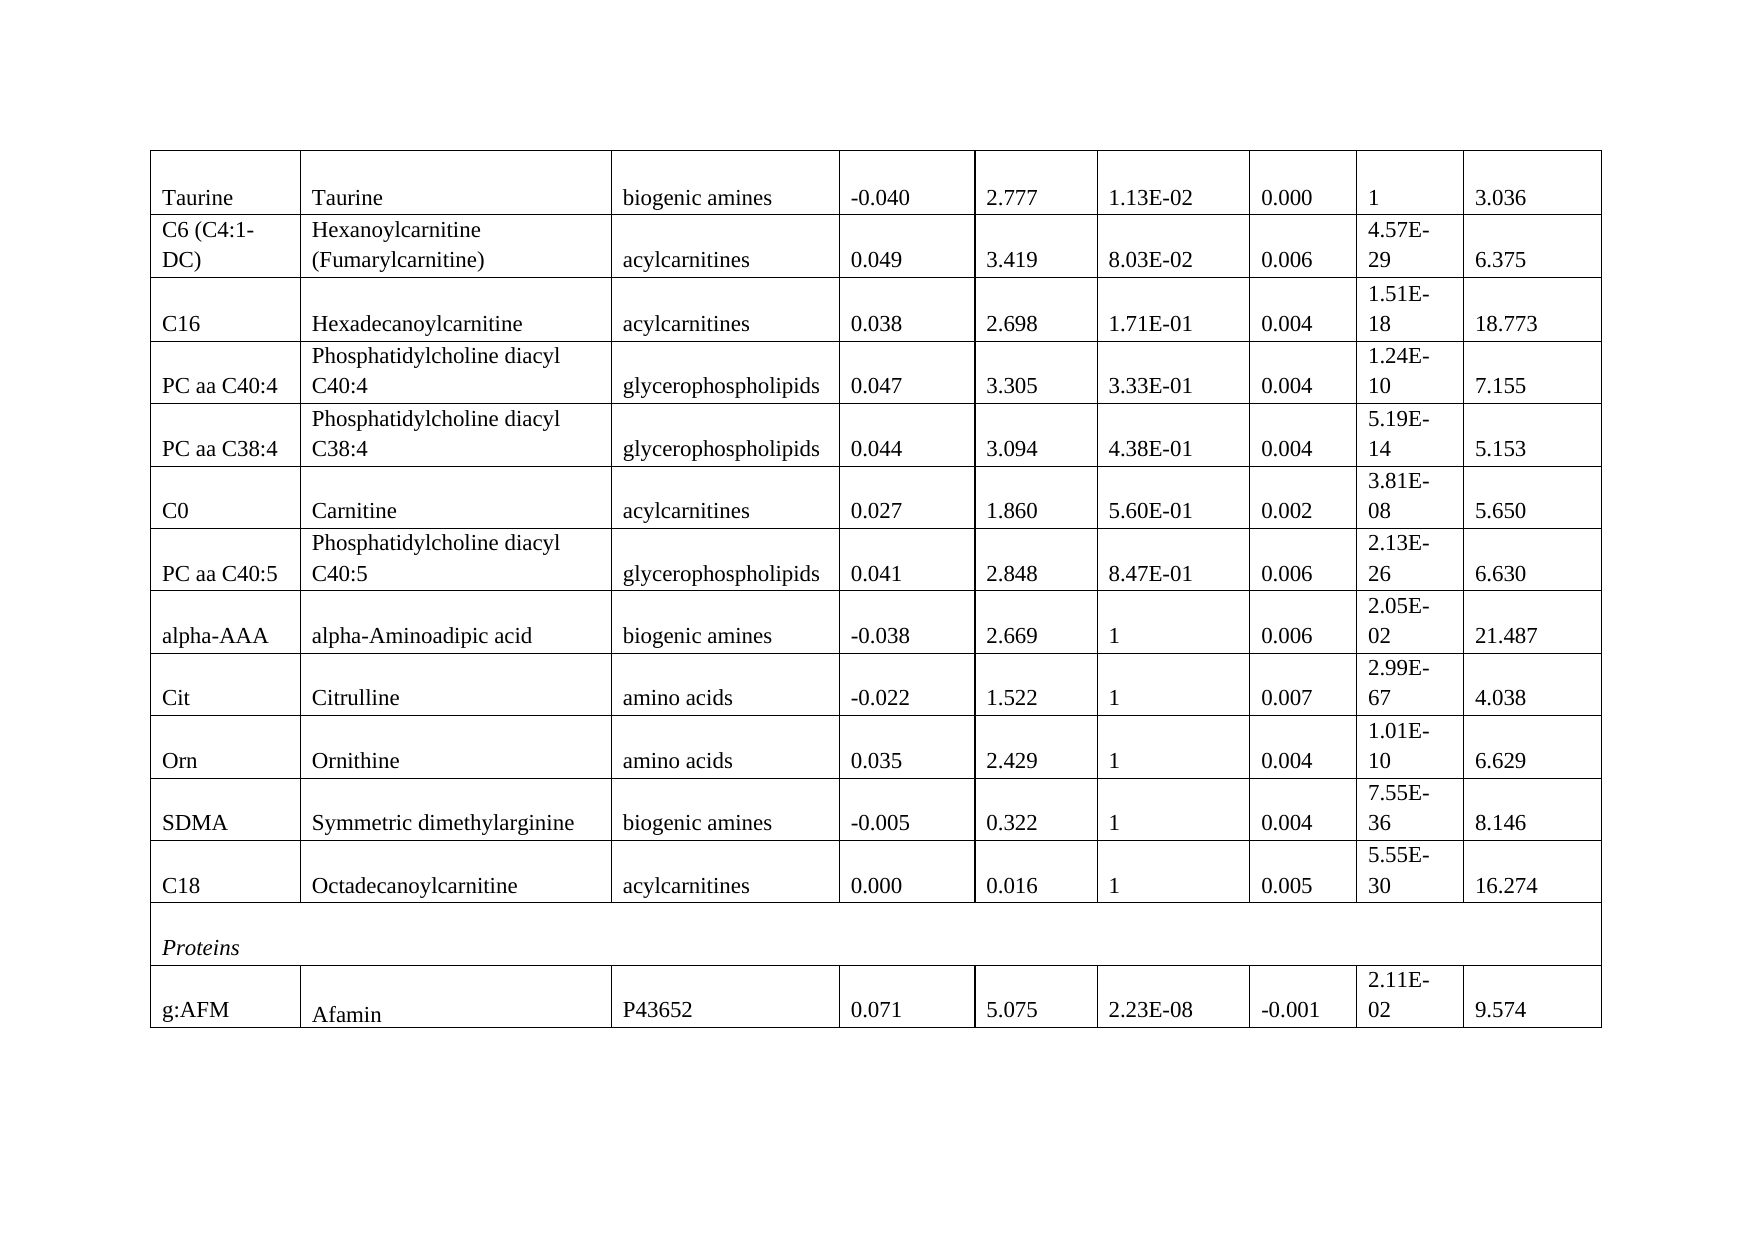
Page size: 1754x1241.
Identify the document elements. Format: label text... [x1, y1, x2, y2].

table_cell 2.848 [976, 529, 1097, 590]
table_cell 2.429 [976, 716, 1097, 777]
table_cell 7.55E-36 [1357, 779, 1463, 840]
table_cell 3.81E-08 [1357, 467, 1463, 528]
table_cell -0.022 [840, 654, 974, 715]
table_cell PC aa C40:4 [151, 342, 300, 403]
table_cell 0.004 [1250, 716, 1356, 777]
table_cell biogenic amines [612, 591, 839, 653]
table_cell 2.23E-08 [1098, 966, 1249, 1027]
table_cell Phosphatidylcholine diacyl C40:4 [301, 342, 611, 403]
table_cell 7.155 [1464, 342, 1601, 403]
table_cell amino acids [612, 654, 839, 715]
table_cell 0.041 [840, 529, 974, 590]
table_cell 1 [1098, 716, 1249, 777]
table_cell Phosphatidylcholine diacyl C38:4 [301, 404, 611, 466]
table_cell alpha-AAA [151, 591, 300, 653]
table_cell amino acids [612, 716, 839, 777]
table_cell Ornithine [301, 716, 611, 777]
table_cell 2.777 [976, 151, 1097, 214]
table_cell 1.860 [976, 467, 1097, 528]
table_cell 1.01E-10 [1357, 716, 1463, 777]
table_cell glycerophospholipids [612, 342, 839, 403]
table_cell Taurine [301, 151, 611, 214]
table_cell acylcarnitines [612, 467, 839, 528]
table_cell 8.47E-01 [1098, 529, 1249, 590]
table_cell SDMA [151, 779, 300, 840]
table_cell biogenic amines [612, 151, 839, 214]
table_cell 1.24E-10 [1357, 342, 1463, 403]
table_cell -0.040 [840, 151, 974, 214]
table_cell 5.19E-14 [1357, 404, 1463, 466]
table_cell 0.004 [1250, 342, 1356, 403]
table_cell 21.487 [1464, 591, 1601, 653]
table_cell 2.13E-26 [1357, 529, 1463, 590]
table_cell PC aa C38:4 [151, 404, 300, 466]
table_cell Phosphatidylcholine diacyl C40:5 [301, 529, 611, 590]
table_cell glycerophospholipids [612, 529, 839, 590]
table_cell acylcarnitines [612, 215, 839, 277]
table_cell 1 [1098, 779, 1249, 840]
table_cell C6 (C4:1-DC) [151, 215, 300, 277]
table_cell 0.006 [1250, 591, 1356, 653]
table_cell 2.11E-02 [1357, 966, 1463, 1027]
table_cell 3.33E-01 [1098, 342, 1249, 403]
table_cell Proteins [151, 903, 1601, 965]
table_cell 0.000 [1250, 151, 1356, 214]
table_cell Symmetric dimethylarginine [301, 779, 611, 840]
table_cell Hexadecanoylcarnitine [301, 278, 611, 341]
table_cell 16.274 [1464, 841, 1601, 902]
table_cell 1.71E-01 [1098, 278, 1249, 341]
table_cell Cit [151, 654, 300, 715]
table_cell 4.38E-01 [1098, 404, 1249, 466]
table_cell C16 [151, 278, 300, 341]
table_cell 0.038 [840, 278, 974, 341]
table_cell 0.006 [1250, 215, 1356, 277]
table_cell 1 [1098, 654, 1249, 715]
table_cell 5.153 [1464, 404, 1601, 466]
table_cell 5.075 [976, 966, 1097, 1027]
table_cell 9.574 [1464, 966, 1601, 1027]
table_cell 0.005 [1250, 841, 1356, 902]
table_cell 8.03E-02 [1098, 215, 1249, 277]
table_cell PC aa C40:5 [151, 529, 300, 590]
table_cell 5.650 [1464, 467, 1601, 528]
table_cell 18.773 [1464, 278, 1601, 341]
table_cell C18 [151, 841, 300, 902]
table_cell 1 [1098, 591, 1249, 653]
table_cell 0.044 [840, 404, 974, 466]
table_cell 4.57E-29 [1357, 215, 1463, 277]
table_cell C0 [151, 467, 300, 528]
table_cell alpha-Aminoadipic acid [301, 591, 611, 653]
table_cell 5.60E-01 [1098, 467, 1249, 528]
table_cell 3.094 [976, 404, 1097, 466]
table_cell 0.002 [1250, 467, 1356, 528]
table_cell 0.004 [1250, 278, 1356, 341]
table_cell 2.05E-02 [1357, 591, 1463, 653]
table_cell glycerophospholipids [612, 404, 839, 466]
table_cell Orn [151, 716, 300, 777]
table_cell Taurine [151, 151, 300, 214]
table_cell 3.036 [1464, 151, 1601, 214]
table_cell 1.13E-02 [1098, 151, 1249, 214]
table_cell 8.146 [1464, 779, 1601, 840]
table_cell 0.007 [1250, 654, 1356, 715]
table_cell 0.071 [840, 966, 974, 1027]
table_cell 2.99E-67 [1357, 654, 1463, 715]
table_cell Citrulline [301, 654, 611, 715]
table_cell 1.522 [976, 654, 1097, 715]
table_cell g:AFM [151, 966, 300, 1027]
table_cell biogenic amines [612, 779, 839, 840]
table_cell 0.027 [840, 467, 974, 528]
table_cell 6.375 [1464, 215, 1601, 277]
table_cell 1 [1098, 841, 1249, 902]
table_cell Hexanoylcarnitine (Fumarylcarnitine) [301, 215, 611, 277]
table_cell 0.322 [976, 779, 1097, 840]
table_cell 0.016 [976, 841, 1097, 902]
table_cell acylcarnitines [612, 841, 839, 902]
table_cell 2.669 [976, 591, 1097, 653]
table_cell 0.004 [1250, 404, 1356, 466]
table_cell 5.55E-30 [1357, 841, 1463, 902]
table_cell 6.629 [1464, 716, 1601, 777]
table_cell 1.51E-18 [1357, 278, 1463, 341]
table_cell 3.419 [976, 215, 1097, 277]
table_cell 0.004 [1250, 779, 1356, 840]
table_cell 1 [1357, 151, 1463, 214]
table_cell P43652 [612, 966, 839, 1027]
table_cell Octadecanoylcarnitine [301, 841, 611, 902]
table_cell 2.698 [976, 278, 1097, 341]
table_cell 0.006 [1250, 529, 1356, 590]
table_cell 3.305 [976, 342, 1097, 403]
table_cell Carnitine [301, 467, 611, 528]
table_cell Afamin [301, 966, 611, 1027]
table_cell 4.038 [1464, 654, 1601, 715]
table_cell -0.038 [840, 591, 974, 653]
table_cell -0.001 [1250, 966, 1356, 1027]
table_cell -0.005 [840, 779, 974, 840]
table_cell 6.630 [1464, 529, 1601, 590]
table_cell 0.035 [840, 716, 974, 777]
table_cell acylcarnitines [612, 278, 839, 341]
table_cell 0.000 [840, 841, 974, 902]
table_cell 0.049 [840, 215, 974, 277]
table_cell 0.047 [840, 342, 974, 403]
